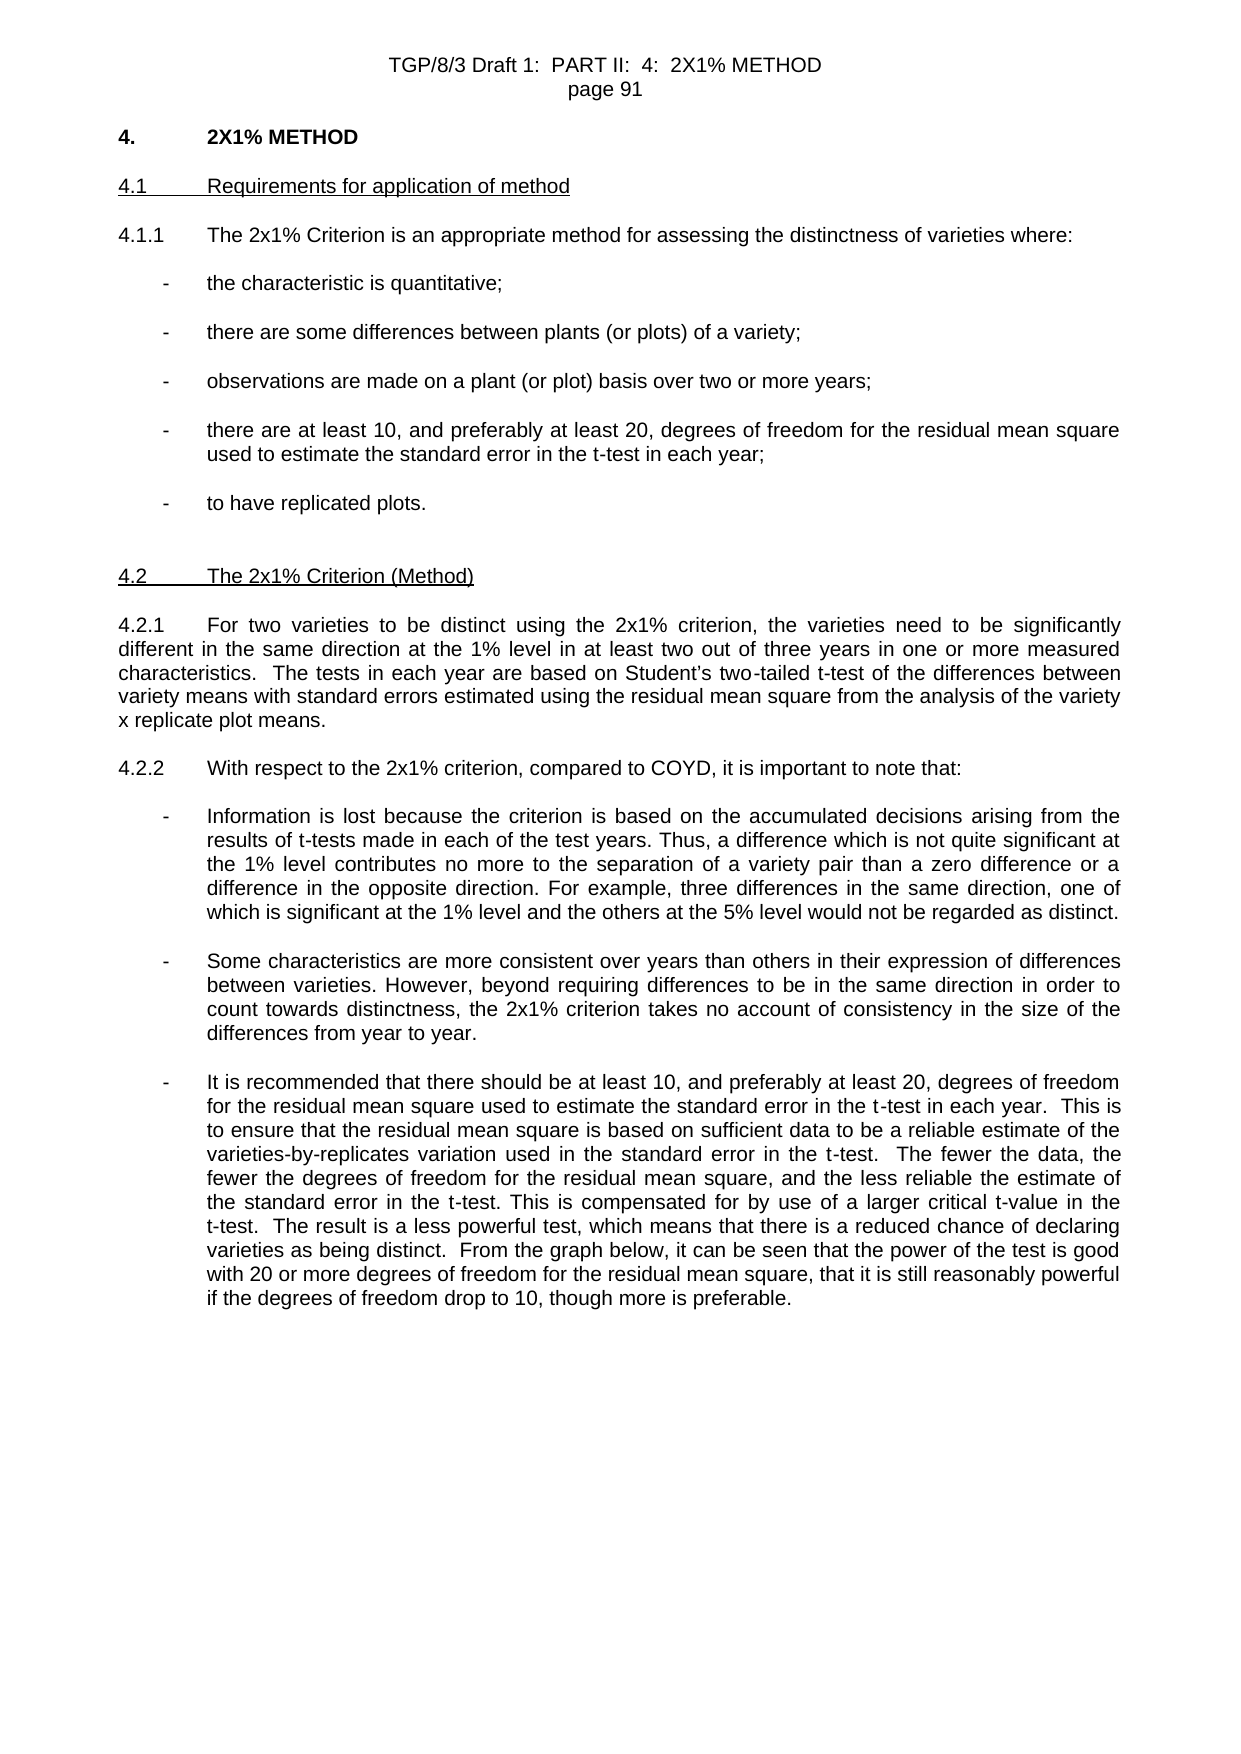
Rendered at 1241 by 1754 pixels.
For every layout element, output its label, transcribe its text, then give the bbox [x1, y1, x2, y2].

text 4.1.1 The 2x1% Criterion is an appropriate method for assessing the distinctness of varieties where: [118, 223, 1122, 247]
subtitle 4. 2X1% METHOD [118, 125, 1122, 149]
subtitle 4.1 Requirements for application of method [118, 174, 1122, 198]
text 4.2.1 For two varieties to be distinct using the 2x1% criterion, the varieties need to be significantly different in the same direction at the 1% level in at least two out of three years in one or more measured characteristics. The tests in each year are based on Student’s two-tailed t-test of the differences between variety means with standard errors estimated using the residual mean square from the analysis of the variety x replicate plot means. [118, 612, 1122, 732]
subtitle 4.2 The 2x1% Criterion (Method) [118, 563, 1122, 587]
list the characteristic is quantitative; [162, 271, 1122, 295]
list Information is lost because the criterion is based on the accumulated decisions arising from the results of t-tests made in each of the test years. Thus, a difference which is not quite significant at the 1% level contributes no more to the separation of a variety pair than a zero difference or a difference in the opposite direction. For example, three differences in the same direction, one of which is significant at the 1% level and the others at the 5% level would not be regarded as distinct. [162, 804, 1122, 924]
list there are at least 10, and preferably at least 20, degrees of freedom for the residual mean square used to estimate the standard error in the t-test in each year; [162, 418, 1122, 466]
list there are some differences between plants (or plots) of a variety; [162, 320, 1122, 344]
text 4.2.2 With respect to the 2x1% criterion, compared to COYD, it is important to note that: [118, 756, 1122, 780]
list Some characteristics are more consistent over years than others in their expression of differences between varieties. However, beyond requiring differences to be in the same direction in order to count towards distinctness, the 2x1% criterion takes no account of consistency in the size of the differences from year to year. [162, 949, 1122, 1045]
list to have replicated plots. [162, 491, 1122, 514]
list It is recommended that there should be at least 10, and preferably at least 20, degrees of freedom for the residual mean square used to estimate the standard error in the t-test in each year. This is to ensure that the residual mean square is based on sufficient data to be a reliable estimate of the varieties-by-replicates variation used in the standard error in the t-test. The fewer the data, the fewer the degrees of freedom for the residual mean square, and the less reliable the estimate of the standard error in the t-test. This is compensated for by use of a larger critical t-value in the t-test. The result is a less powerful test, which means that there is a reduced chance of declaring varieties as being distinct. From the graph below, it can be seen that the power of the test is good with 20 or more degrees of freedom for the residual mean square, that it is still reasonably powerful if the degrees of freedom drop to 10, though more is preferable. [162, 1070, 1122, 1309]
list observations are made on a plant (or plot) basis over two or more years; [162, 369, 1122, 393]
